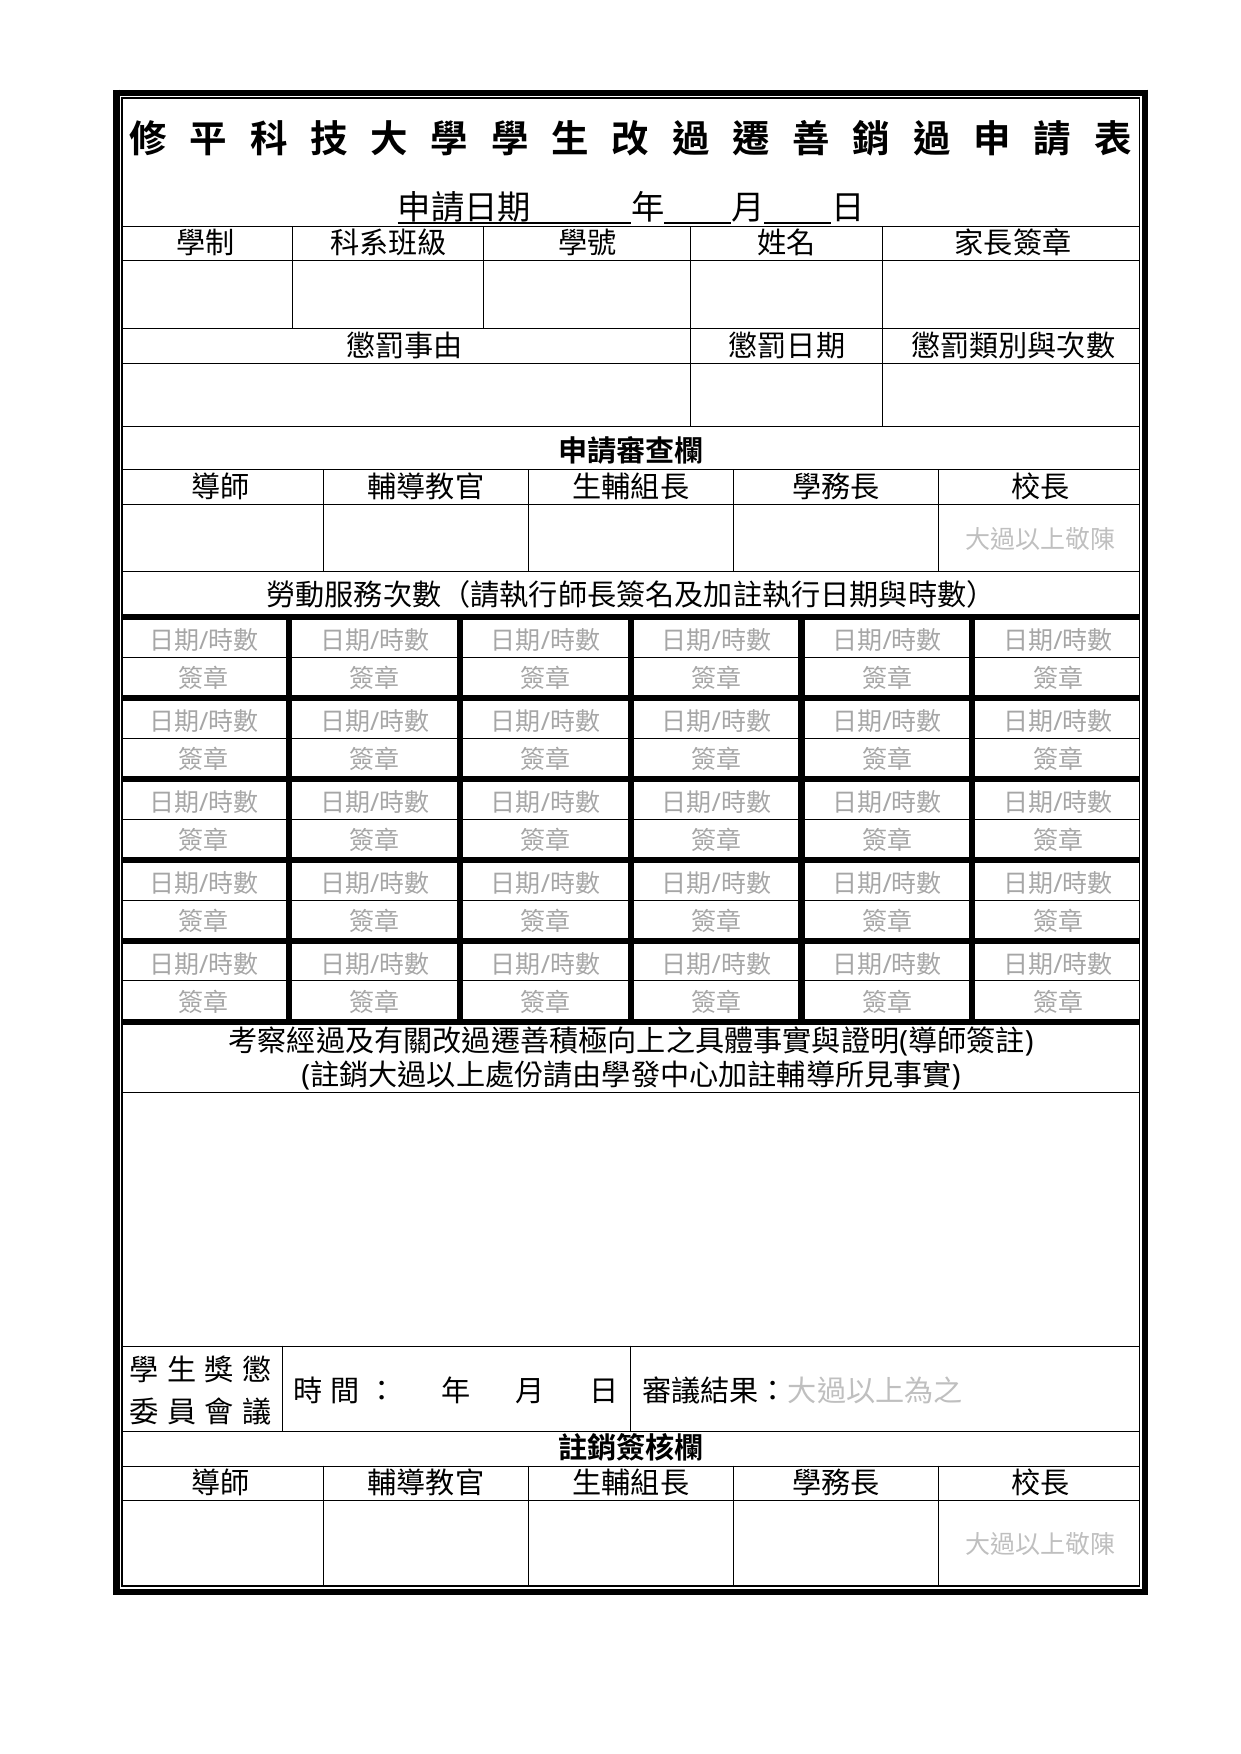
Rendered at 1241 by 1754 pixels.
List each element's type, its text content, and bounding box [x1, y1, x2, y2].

table_cell 簽章 [463, 820, 628, 857]
table_cell [529, 505, 733, 571]
table_cell [691, 364, 882, 426]
table_cell 時間： 年 月 日 [283, 1347, 630, 1431]
table_cell 學生獎懲 委員會議 [123, 1347, 282, 1431]
table_cell 日期/時數 [805, 863, 969, 899]
table_cell [324, 505, 528, 571]
table_cell 校長 [939, 470, 1139, 504]
table_cell 簽章 [975, 901, 1139, 938]
table_cell 簽章 [292, 820, 457, 857]
table_cell 日期/時數 [463, 701, 628, 738]
table_cell 簽章 [123, 981, 286, 1019]
table_cell 日期/時數 [292, 701, 457, 738]
table_cell 簽章 [123, 658, 286, 695]
table_cell 日期/時數 [123, 701, 286, 738]
table_cell [123, 505, 323, 571]
table_cell 導師 [123, 470, 323, 504]
table_cell 家長簽章 [883, 227, 1139, 260]
table_cell 日期/時數 [123, 620, 286, 657]
table_cell 日期/時數 [975, 620, 1139, 657]
table_cell 日期/時數 [805, 620, 969, 657]
table_cell 簽章 [805, 658, 969, 695]
table_cell 日期/時數 [123, 782, 286, 818]
table_cell 懲罰事由 [123, 329, 690, 363]
table_cell [883, 261, 1139, 328]
table_cell 簽章 [123, 901, 286, 938]
table_cell [529, 1501, 733, 1585]
table_cell 簽章 [463, 739, 628, 776]
table_cell 簽章 [975, 820, 1139, 857]
table_cell 簽章 [634, 658, 798, 695]
table_cell 簽章 [123, 820, 286, 857]
table_cell 學務長 [734, 470, 938, 504]
table_cell 大過以上敬陳 [939, 505, 1139, 571]
table_cell 日期/時數 [292, 944, 457, 980]
table_cell 審議結果：大過以上為之 [631, 1347, 1139, 1431]
table_cell [883, 364, 1139, 426]
table_cell 簽章 [805, 820, 969, 857]
table_cell 日期/時數 [292, 782, 457, 818]
table_cell 簽章 [463, 981, 628, 1019]
table_cell 日期/時數 [975, 944, 1139, 980]
table_cell 申請審查欄 [123, 427, 1139, 469]
table_cell 大過以上敬陳 [939, 1501, 1139, 1585]
table_cell 日期/時數 [123, 863, 286, 899]
table_cell [734, 505, 938, 571]
table_cell [484, 261, 690, 328]
table_cell 日期/時數 [975, 701, 1139, 738]
table_cell 簽章 [805, 981, 969, 1019]
table_cell 科系班級 [293, 227, 483, 260]
table_cell 學號 [484, 227, 690, 260]
table_cell [293, 261, 483, 328]
table_cell 簽章 [292, 658, 457, 695]
table_cell 學務長 [734, 1467, 938, 1500]
table_cell [123, 1501, 323, 1585]
table_cell [123, 1093, 1139, 1346]
table_cell 簽章 [975, 981, 1139, 1019]
table_cell 日期/時數 [975, 782, 1139, 818]
table_cell 生輔組長 [529, 1467, 733, 1500]
table_cell 輔導教官 [324, 1467, 528, 1500]
table_cell 日期/時數 [634, 782, 798, 818]
table_cell [734, 1501, 938, 1585]
table_cell 日期/時數 [805, 944, 969, 980]
table_cell 日期/時數 [463, 782, 628, 818]
table_cell 簽章 [463, 901, 628, 938]
table_cell 日期/時數 [634, 944, 798, 980]
table_cell 日期/時數 [634, 701, 798, 738]
table_cell 簽章 [123, 739, 286, 776]
table_cell 日期/時數 [292, 863, 457, 899]
table_cell 日期/時數 [805, 782, 969, 818]
table_header 修平科技大學學生改過遷善銷過申請表 申請日期 年 月 日 [123, 99, 1139, 226]
table_cell 日期/時數 [634, 863, 798, 899]
table_cell 簽章 [463, 658, 628, 695]
table_cell 簽章 [634, 820, 798, 857]
table_cell 日期/時數 [634, 620, 798, 657]
table_cell 姓名 [691, 227, 882, 260]
table_cell 生輔組長 [529, 470, 733, 504]
table_cell 註銷簽核欄 [123, 1432, 1139, 1466]
table_cell 簽章 [975, 658, 1139, 695]
table_cell 日期/時數 [463, 620, 628, 657]
table_cell [123, 364, 690, 426]
table_cell 簽章 [292, 739, 457, 776]
table_cell 考察經過及有關改過遷善積極向上之具體事實與證明(導師簽註) (註銷大過以上處份請由學發中心加註輔導所見事實) [123, 1025, 1139, 1092]
table_cell 簽章 [292, 981, 457, 1019]
table_cell 簽章 [805, 739, 969, 776]
table_cell 簽章 [292, 901, 457, 938]
table_cell 懲罰類別與次數 [883, 329, 1139, 363]
table_cell 日期/時數 [463, 863, 628, 899]
table_cell [123, 261, 292, 328]
table_cell 日期/時數 [805, 701, 969, 738]
table_cell 日期/時數 [463, 944, 628, 980]
table_cell 校長 [939, 1467, 1139, 1500]
table_cell 日期/時數 [123, 944, 286, 980]
table_cell 簽章 [634, 739, 798, 776]
table_cell 懲罰日期 [691, 329, 882, 363]
table_cell 日期/時數 [292, 620, 457, 657]
table_cell 簽章 [805, 901, 969, 938]
table_cell 導師 [123, 1467, 323, 1500]
table_cell 輔導教官 [324, 470, 528, 504]
table_cell [691, 261, 882, 328]
table_cell [324, 1501, 528, 1585]
table_cell 簽章 [975, 739, 1139, 776]
table_cell 日期/時數 [975, 863, 1139, 899]
table_cell 簽章 [634, 901, 798, 938]
table_cell 勞動服務次數（請執行師長簽名及加註執行日期與時數） [123, 572, 1139, 614]
table_cell 簽章 [634, 981, 798, 1019]
table_cell 學制 [123, 227, 292, 260]
